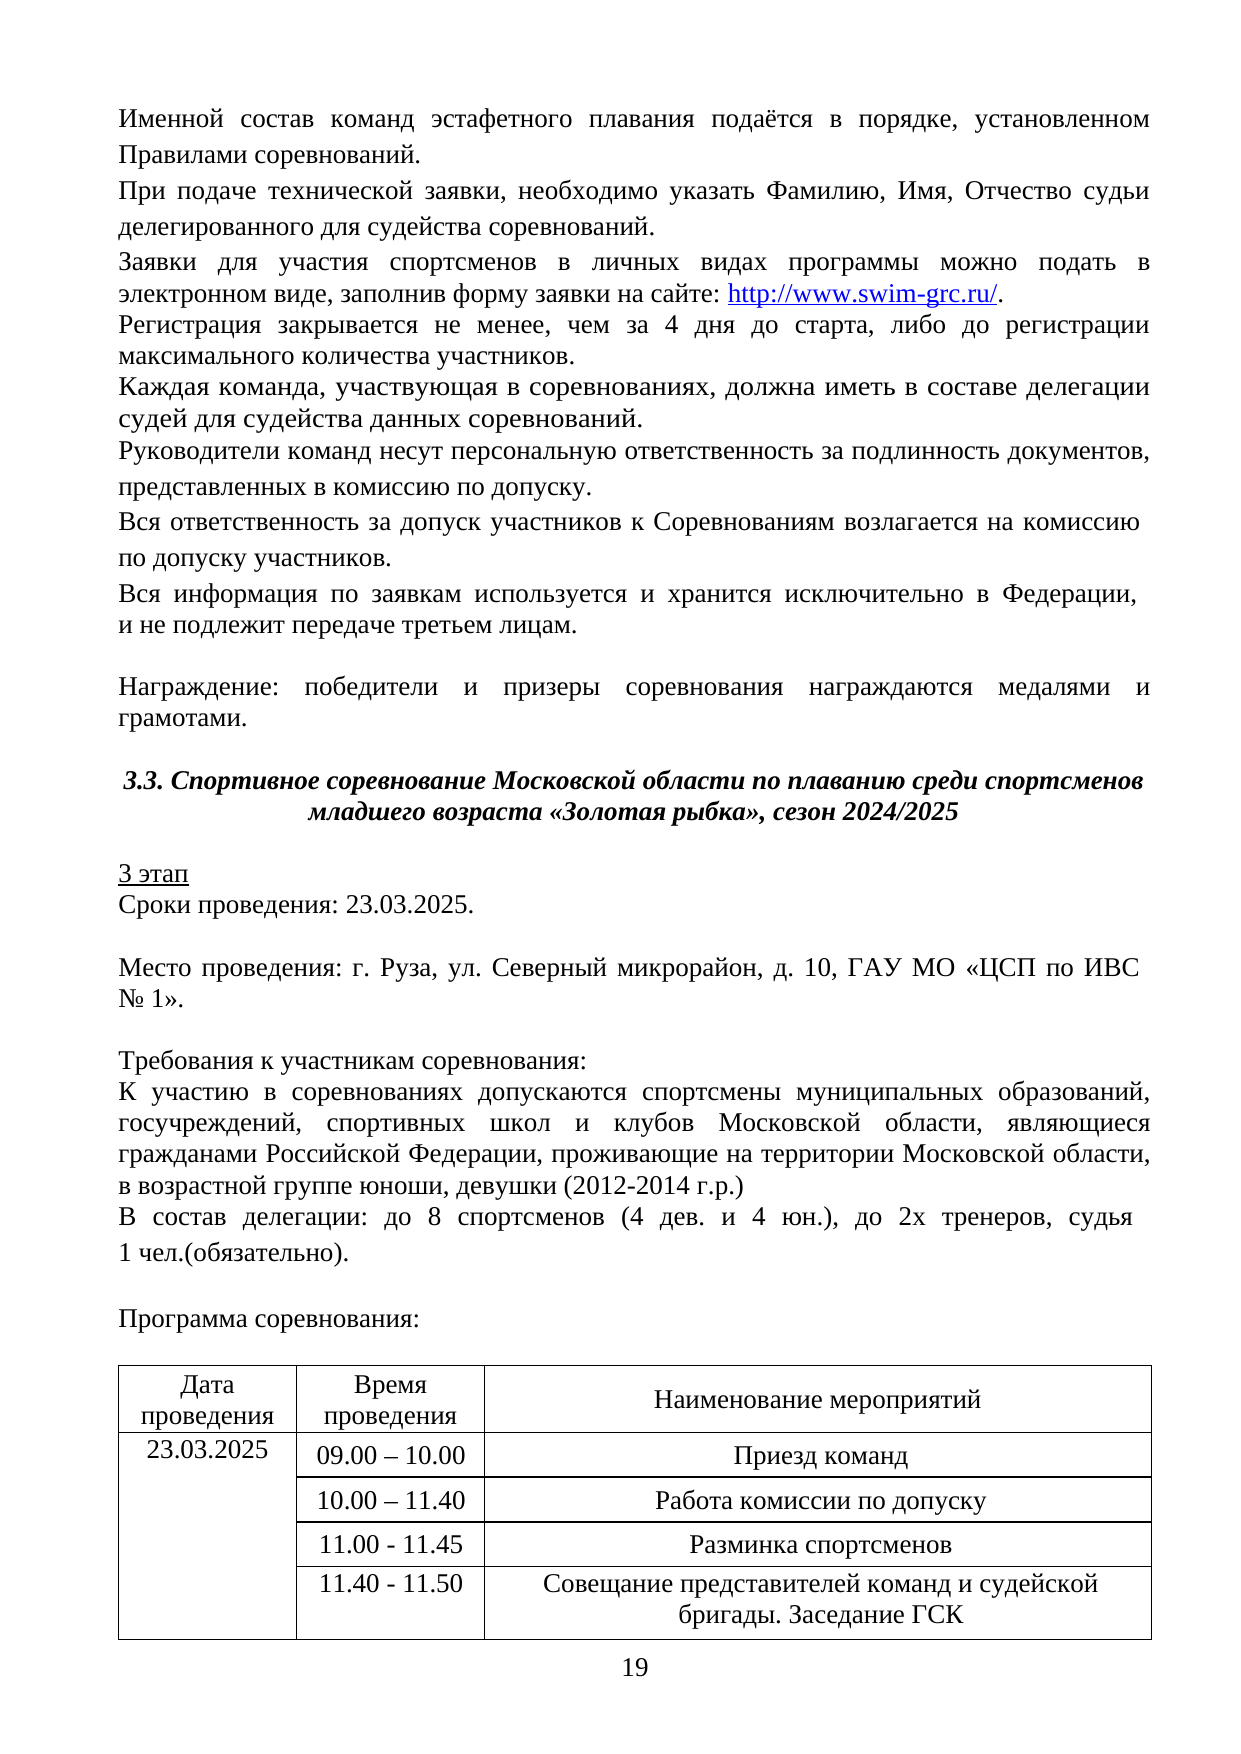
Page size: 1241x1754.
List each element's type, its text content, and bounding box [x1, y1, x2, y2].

table_cell 10.00 – 11.40 [297, 1478, 484, 1521]
table_cell Приезд команд [485, 1433, 1151, 1476]
text Руководители команд несут персональную ответственность за подлинность документов, представленных в комиссию по допуску. [118, 434, 1152, 501]
text Требования к участникам соревнования: [118, 1044, 1152, 1075]
table_header Дата проведения [119, 1366, 296, 1432]
table_cell 11.00 - 11.45 [297, 1523, 484, 1566]
text Регистрация закрывается не менее, чем за 4 дня до старта, либо до регистрации максимального количества участников. [118, 308, 1152, 370]
text Каждая команда, участвующая в соревнованиях, должна иметь в составе делегации судей для судейства данных соревнований. [118, 370, 1152, 433]
table_cell 09.00 – 10.00 [297, 1433, 484, 1476]
table_header Наименование мероприятий [485, 1366, 1151, 1432]
table_cell Разминка спортсменов [485, 1523, 1151, 1566]
table_cell 11.40 - 11.50 [297, 1567, 484, 1638]
text Вся информация по заявкам используется и хранится исключительно в Федерации, и не подлежит передаче третьем лицам. [118, 577, 1152, 639]
text Сроки проведения: 23.03.2025. [118, 888, 1152, 919]
text 3 этап [118, 857, 1152, 888]
text Именной состав команд эстафетного плавания подаётся в порядке, установленном Правилами соревнований. [118, 103, 1152, 169]
text При подаче технической заявки, необходимо указать Фамилию, Имя, Отчество судьи делегированного для судейства соревнований. [118, 174, 1152, 241]
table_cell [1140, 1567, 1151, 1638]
table_cell 23.03.2025 [119, 1433, 296, 1638]
text 3.3. Спортивное соревнование Московской области по плаванию среди спортсменов младшего возраста «Золотая рыбка», сезон 2024/2025 [118, 764, 1152, 826]
table_cell Работа комиссии по допуску [485, 1478, 1151, 1521]
text Вся ответственность за допуск участников к Соревнованиям возлагается на комиссию по допуску участников. [118, 506, 1152, 572]
table_header Время проведения [297, 1366, 484, 1432]
text Заявки для участия спортсменов в личных видах программы можно подать в электронном виде, заполнив форму заявки на сайте: http://www.swim-grc.ru/. [118, 246, 1152, 308]
text К участию в соревнованиях допускаются спортсмены муниципальных образований, госучреждений, спортивных школ и клубов Московской области, являющиеся гражданами Российской Федерации, проживающие на территории Московской области, в возрастной группе юноши, девушки (2012-2014 г.р.) [118, 1075, 1152, 1200]
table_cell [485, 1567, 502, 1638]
text Награждение: победители и призеры соревнования награждаются медалями и грамотами. [118, 670, 1152, 733]
text Место проведения: г. Руза, ул. Северный микрорайон, д. 10, ГАУ МО «ЦСП по ИВС № 1». [118, 951, 1152, 1013]
text Программа соревнования: [118, 1302, 1137, 1334]
text В состав делегации: до 8 спортсменов (4 дев. и 4 юн.), до 2х тренеров, судья 1 чел.(обязательно). [118, 1200, 1152, 1267]
